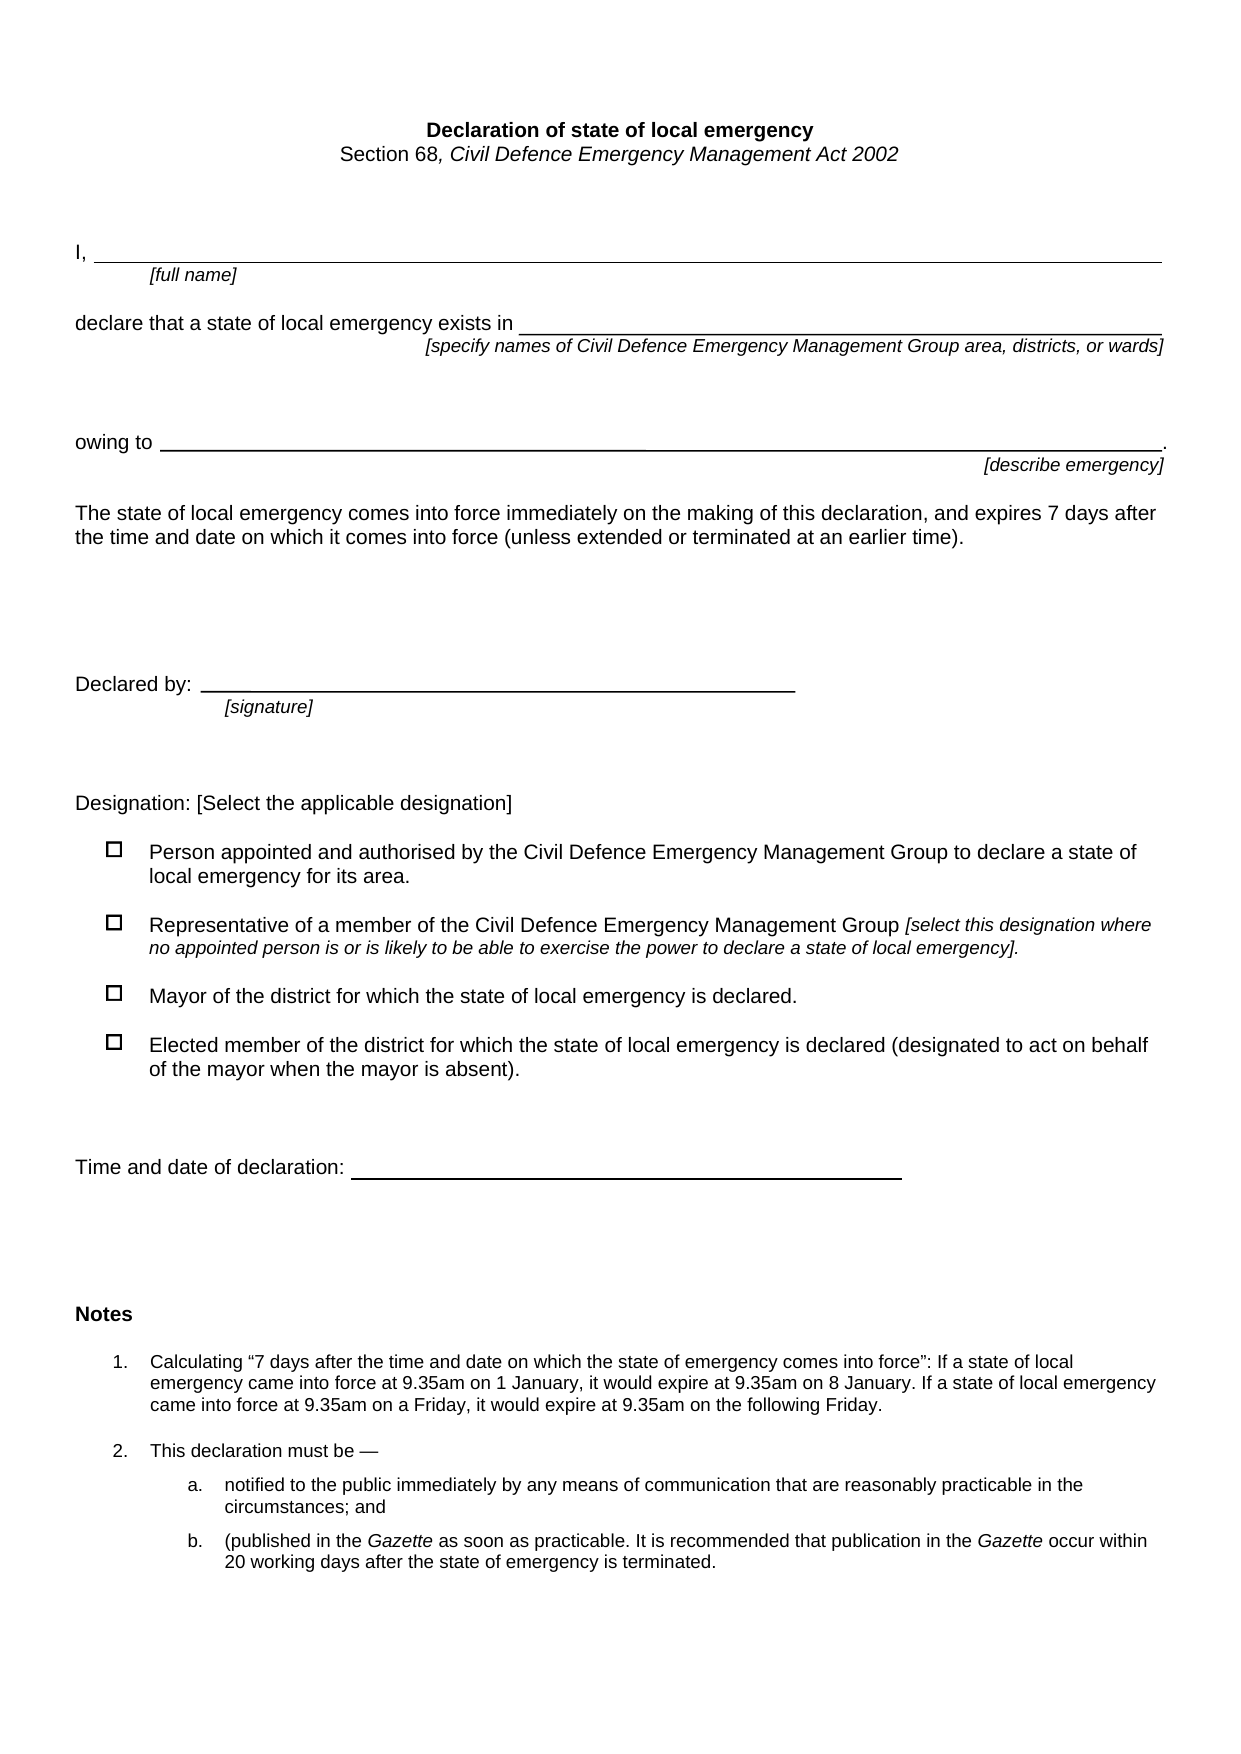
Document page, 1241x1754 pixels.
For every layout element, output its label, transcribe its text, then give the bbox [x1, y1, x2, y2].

list Elected member of the district for which the state of local emergency is declared (designated to act on behalf of the mayor when the mayor is absent). [104, 1033, 1165, 1081]
text [describe emergency] [75, 454, 1165, 476]
text [full name] [75, 264, 1165, 286]
list Person appointed and authorised by the Civil Defence Emergency Management Group to declare a state of local emergency for its area. [104, 840, 1165, 888]
list Representative of a member of the Civil Defence Emergency Management Group [select this designation where no appointed person is or is likely to be able to exercise the power to declare a state of local emergency]. [104, 913, 1165, 958]
text [specify names of Civil Defence Emergency Management Group area, districts, or wards] [75, 334, 1165, 356]
text Declared by: [75, 671, 1165, 695]
text Notes [75, 1301, 1165, 1325]
text owing to . [75, 430, 1182, 454]
text I, [75, 240, 1165, 264]
text declare that a state of local emergency exists in [75, 311, 1165, 334]
text Time and date of declaration: [75, 1154, 1165, 1178]
list notified to the public immediately by any means of communication that are reasonably practicable in the circumstances; and [187, 1474, 1165, 1517]
list Mayor of the district for which the state of local emergency is declared. [104, 983, 1165, 1008]
text Designation: [Select the applicable designation] [75, 791, 1165, 815]
text Declaration of state of local emergency [75, 118, 1165, 142]
list Calculating “7 days after the time and date on which the state of emergency comes into force”: If a state of local emergency came into force at 9.35am on 1 January, it would expire at 9.35am on 8 January. If a state of local emergency came into force at 9.35am on a Friday, it would expire at 9.35am on the following Friday. [112, 1350, 1165, 1415]
list This declaration must be — [112, 1440, 1165, 1462]
text Section 68, Civil Defence Emergency Management Act 2002 [75, 142, 1165, 166]
text The state of local emergency comes into force immediately on the making of this declaration, and expires 7 days after the time and date on which it comes into force (unless extended or terminated at an earlier time). [75, 501, 1165, 548]
list (published in the Gazette as soon as practicable. It is recommended that publication in the Gazette occur within 20 working days after the state of emergency is terminated. [187, 1530, 1165, 1573]
text [signature] [75, 695, 1165, 717]
